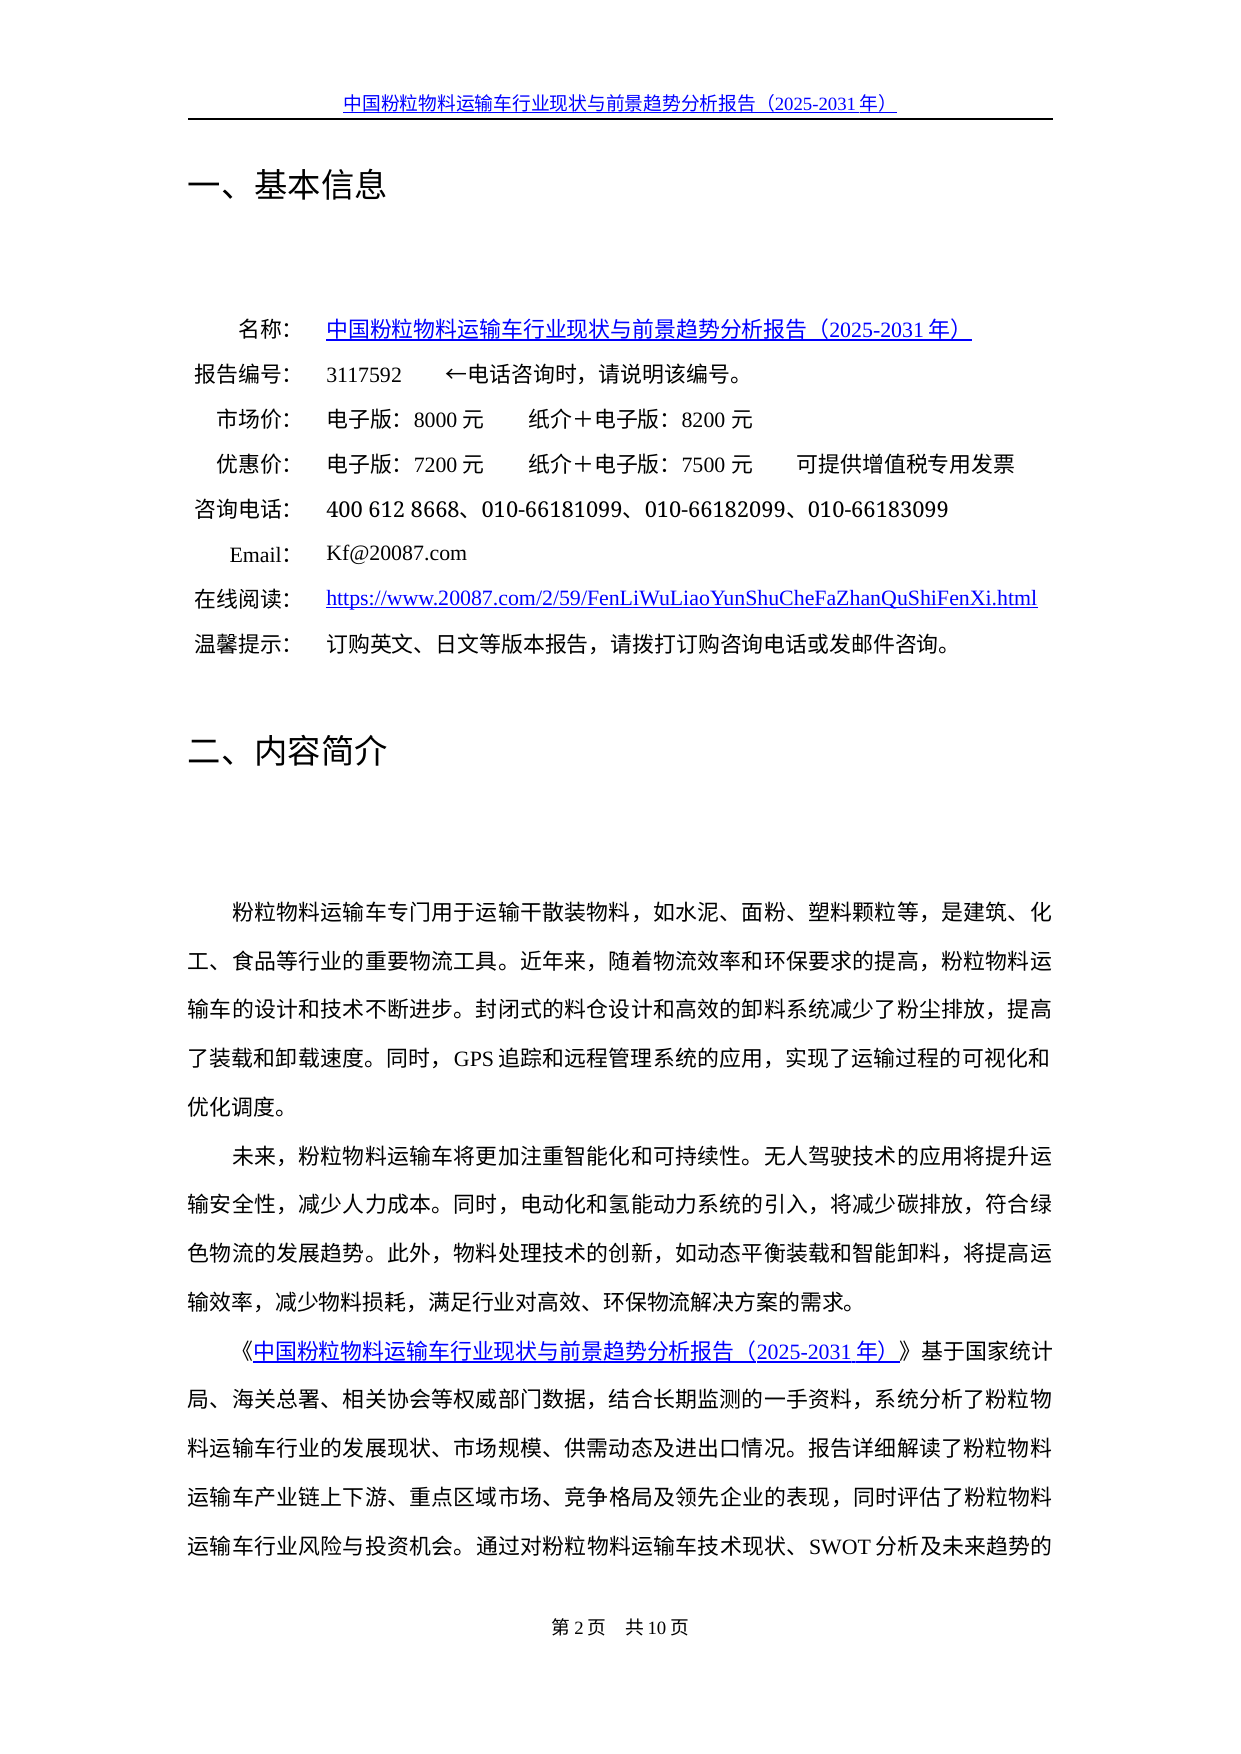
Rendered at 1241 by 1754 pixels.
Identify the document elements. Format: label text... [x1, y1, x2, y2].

table_cell [315, 582, 1073, 627]
table_cell Kf@20087.com [315, 537, 1073, 582]
table_header 中国粉粒物料运输车行业现状与前景趋势分析报告（2025-2031年） [315, 312, 1073, 357]
table_cell 订购英文、日文等版本报告，请拨打订购咨询电话或发邮件咨询。 [315, 627, 1073, 672]
title 一、基本信息 [187, 150, 1053, 215]
table_cell 400 612 8668、010-66181099、010-66182099、010-66183099 [315, 492, 1073, 537]
table_header 名称： [167, 312, 315, 357]
table_cell 优惠价： [167, 447, 315, 492]
table_cell 电子版：7200 元 纸介＋电子版：7500 元 可提供增值税专用发票 [315, 447, 1073, 492]
table_cell 报告编号： [167, 357, 315, 402]
table_cell 电子版：8000 元 纸介＋电子版：8200 元 [315, 402, 1073, 447]
table_cell 温馨提示： [167, 627, 315, 672]
title 二、内容简介 [187, 717, 1053, 782]
table_cell 咨询电话： [167, 492, 315, 537]
table_cell 市场价： [167, 402, 315, 447]
table_cell Email： [167, 537, 315, 582]
table_cell 在线阅读： [167, 582, 315, 627]
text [187, 894, 1053, 1561]
table_cell 3117592 ←电话咨询时，请说明该编号。 [315, 357, 1073, 402]
